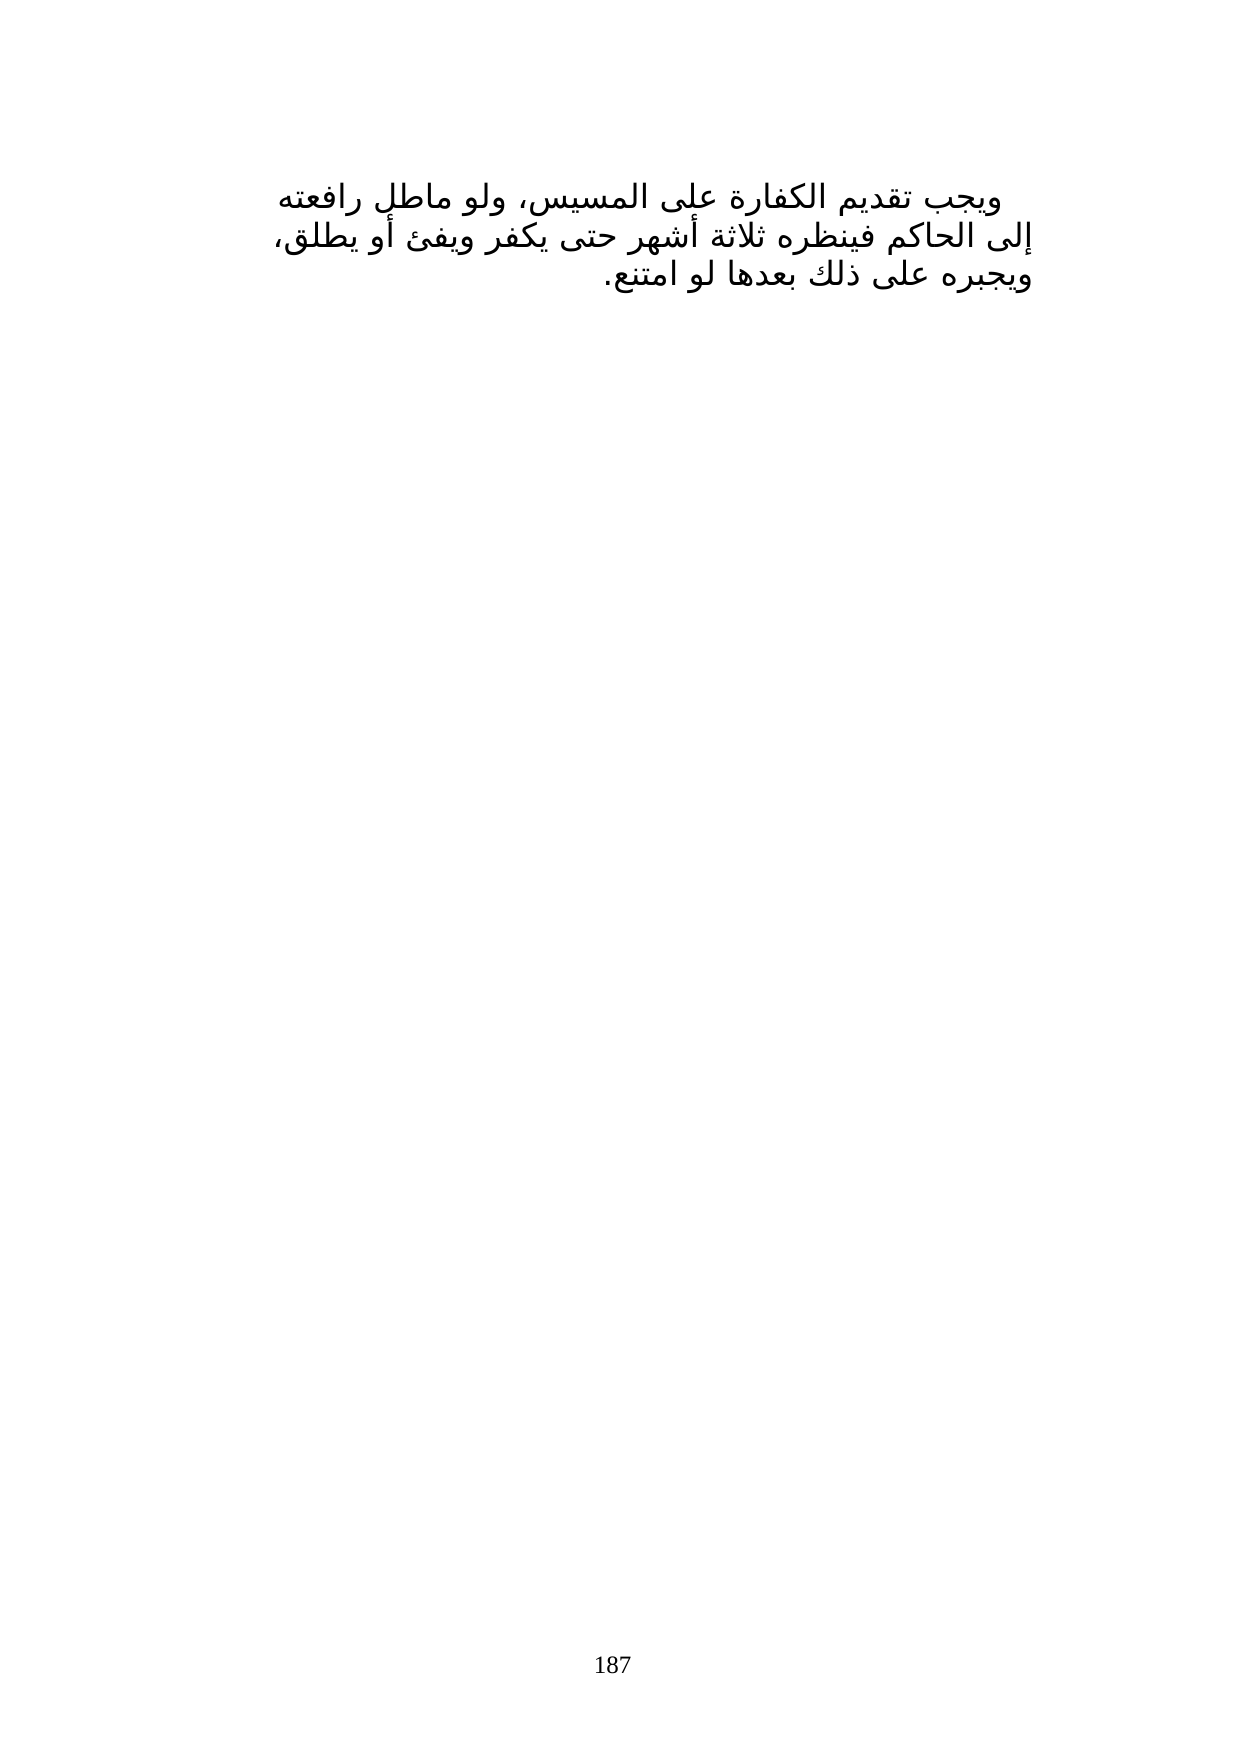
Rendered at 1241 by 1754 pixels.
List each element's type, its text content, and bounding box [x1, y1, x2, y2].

text ويجب تقديم الكفارة على المسيس، ولو ماطل رافعته إلى الحاكم فينظره ثلاثة أشهر حتى يكفر ويفئ أو يطلق، ويجبره على ذلك بعدها لو امتنع. [222, 177, 1033, 294]
